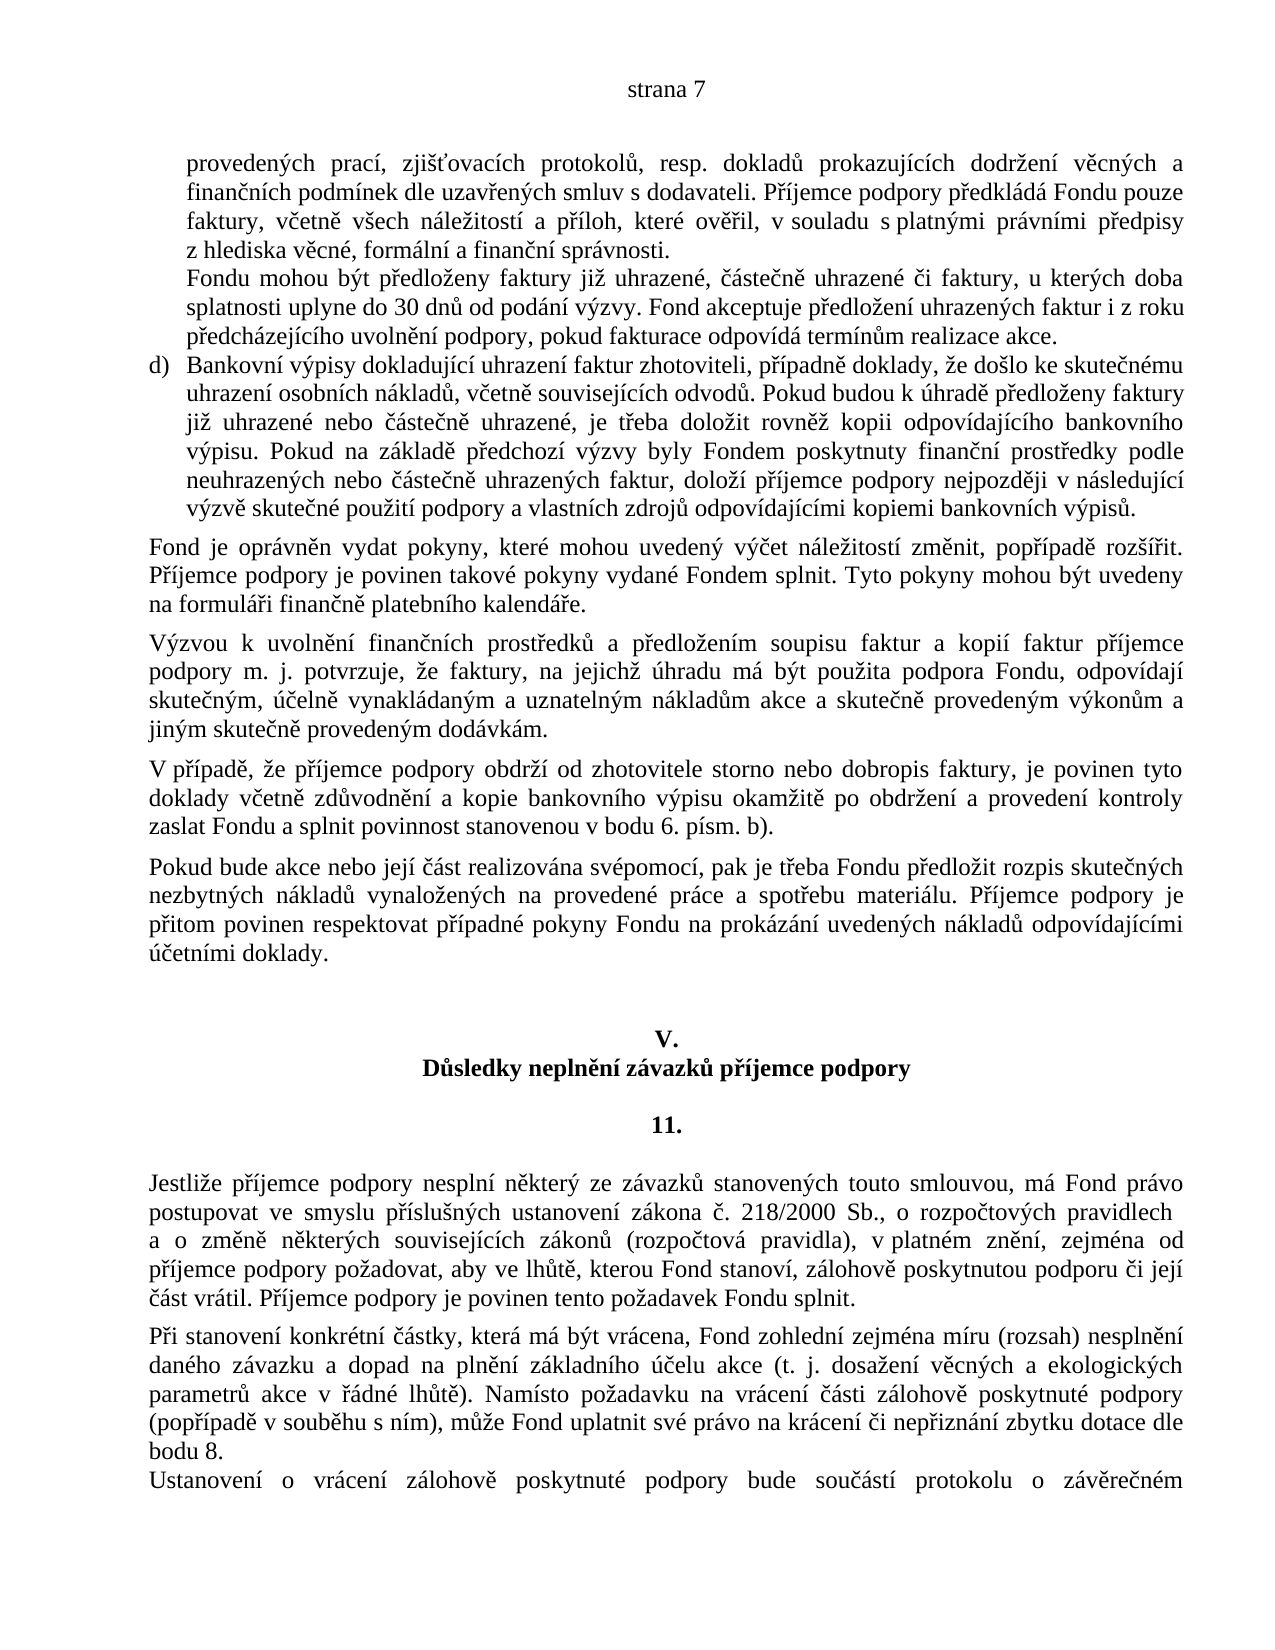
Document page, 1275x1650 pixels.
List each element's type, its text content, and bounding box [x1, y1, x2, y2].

text Jestliže příjemce podpory nesplní některý ze závazků stanovených touto smlouvou, má Fond právo postupovat ve smyslu příslušných ustanovení zákona č. 218/2000 Sb., o rozpočtových pravidlech a o změně některých souvisejících zákonů (rozpočtová pravidla), v platném znění, zejména od příjemce podpory požadovat, aby ve lhůtě, kterou Fond stanoví, zálohově poskytnutou podporu či její část vrátil. Příjemce podpory je povinen tento požadavek Fondu splnit. [148, 1168, 1184, 1312]
text Pokud bude akce nebo její část realizována svépomocí, pak je třeba Fondu předložit rozpis skutečných nezbytných nákladů vynaložených na provedené práce a spotřebu materiálu. Příjemce podpory je přitom povinen respektovat případné pokyny Fondu na prokázání uvedených nákladů odpovídajícími účetními doklady. [148, 852, 1184, 967]
text Výzvou k uvolnění finančních prostředků a předložením soupisu faktur a kopií faktur příjemce podpory m. j. potvrzuje, že faktury, na jejichž úhradu má být použita podpora Fondu, odpovídají skutečným, účelně vynakládaným a uznatelným nákladům akce a skutečně provedeným výkonům a jiným skutečně provedeným dodávkám. [148, 628, 1184, 743]
text Při stanovení konkrétní částky, která má být vrácena, Fond zohlední zejména míru (rozsah) nesplnění daného závazku a dopad na plnění základního účelu akce (t. j. dosažení věcných a ekologických parametrů akce v řádné lhůtě). Namísto požadavku na vrácení části zálohově poskytnuté podpory (popřípadě v souběhu s ním), může Fond uplatnit své právo na krácení či nepřiznání zbytku dotace dle bodu 8. [148, 1321, 1184, 1465]
text Důsledky neplnění závazků příjemce podpory [148, 1053, 1184, 1082]
list Bankovní výpisy dokladující uhrazení faktur zhotoviteli, případně doklady, že došlo ke skutečnému uhrazení osobních nákladů, včetně souvisejících odvodů. Pokud budou k úhradě předloženy faktury již uhrazené nebo částečně uhrazené, je třeba doložit rovněž kopii odpovídajícího bankovního výpisu. Pokud na základě předchozí výzvy byly Fondem poskytnuty finanční prostředky podle neuhrazených nebo částečně uhrazených faktur, doloží příjemce podpory nejpozději v následující výzvě skutečné použití podpory a vlastních zdrojů odpovídajícími kopiemi bankovních výpisů. [148, 350, 1184, 522]
text V. [148, 1024, 1184, 1053]
text 11. [148, 1110, 1184, 1139]
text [148, 1465, 1184, 1494]
text V případě, že příjemce podpory obdrží od zhotovitele storno nebo dobropis faktury, je povinen tyto doklady včetně zdůvodnění a kopie bankovního výpisu okamžitě po obdržení a provedení kontroly zaslat Fondu a splnit povinnost stanovenou v bodu 6. písm. b). [148, 754, 1184, 840]
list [148, 148, 1184, 263]
text Fondu mohou být předloženy faktury již uhrazené, částečně uhrazené či faktury, u kterých doba splatnosti uplyne do 30 dnů od podání výzvy. Fond akceptuje předložení uhrazených faktur i z roku předcházejícího uvolnění podpory, pokud fakturace odpovídá termínům realizace akce. [186, 263, 1184, 350]
text Fond je oprávněn vydat pokyny, které mohou uvedený výčet náležitostí změnit, popřípadě rozšířit. Příjemce podpory je povinen takové pokyny vydané Fondem splnit. Tyto pokyny mohou být uvedeny na formuláři finančně platebního kalendáře. [148, 532, 1184, 618]
